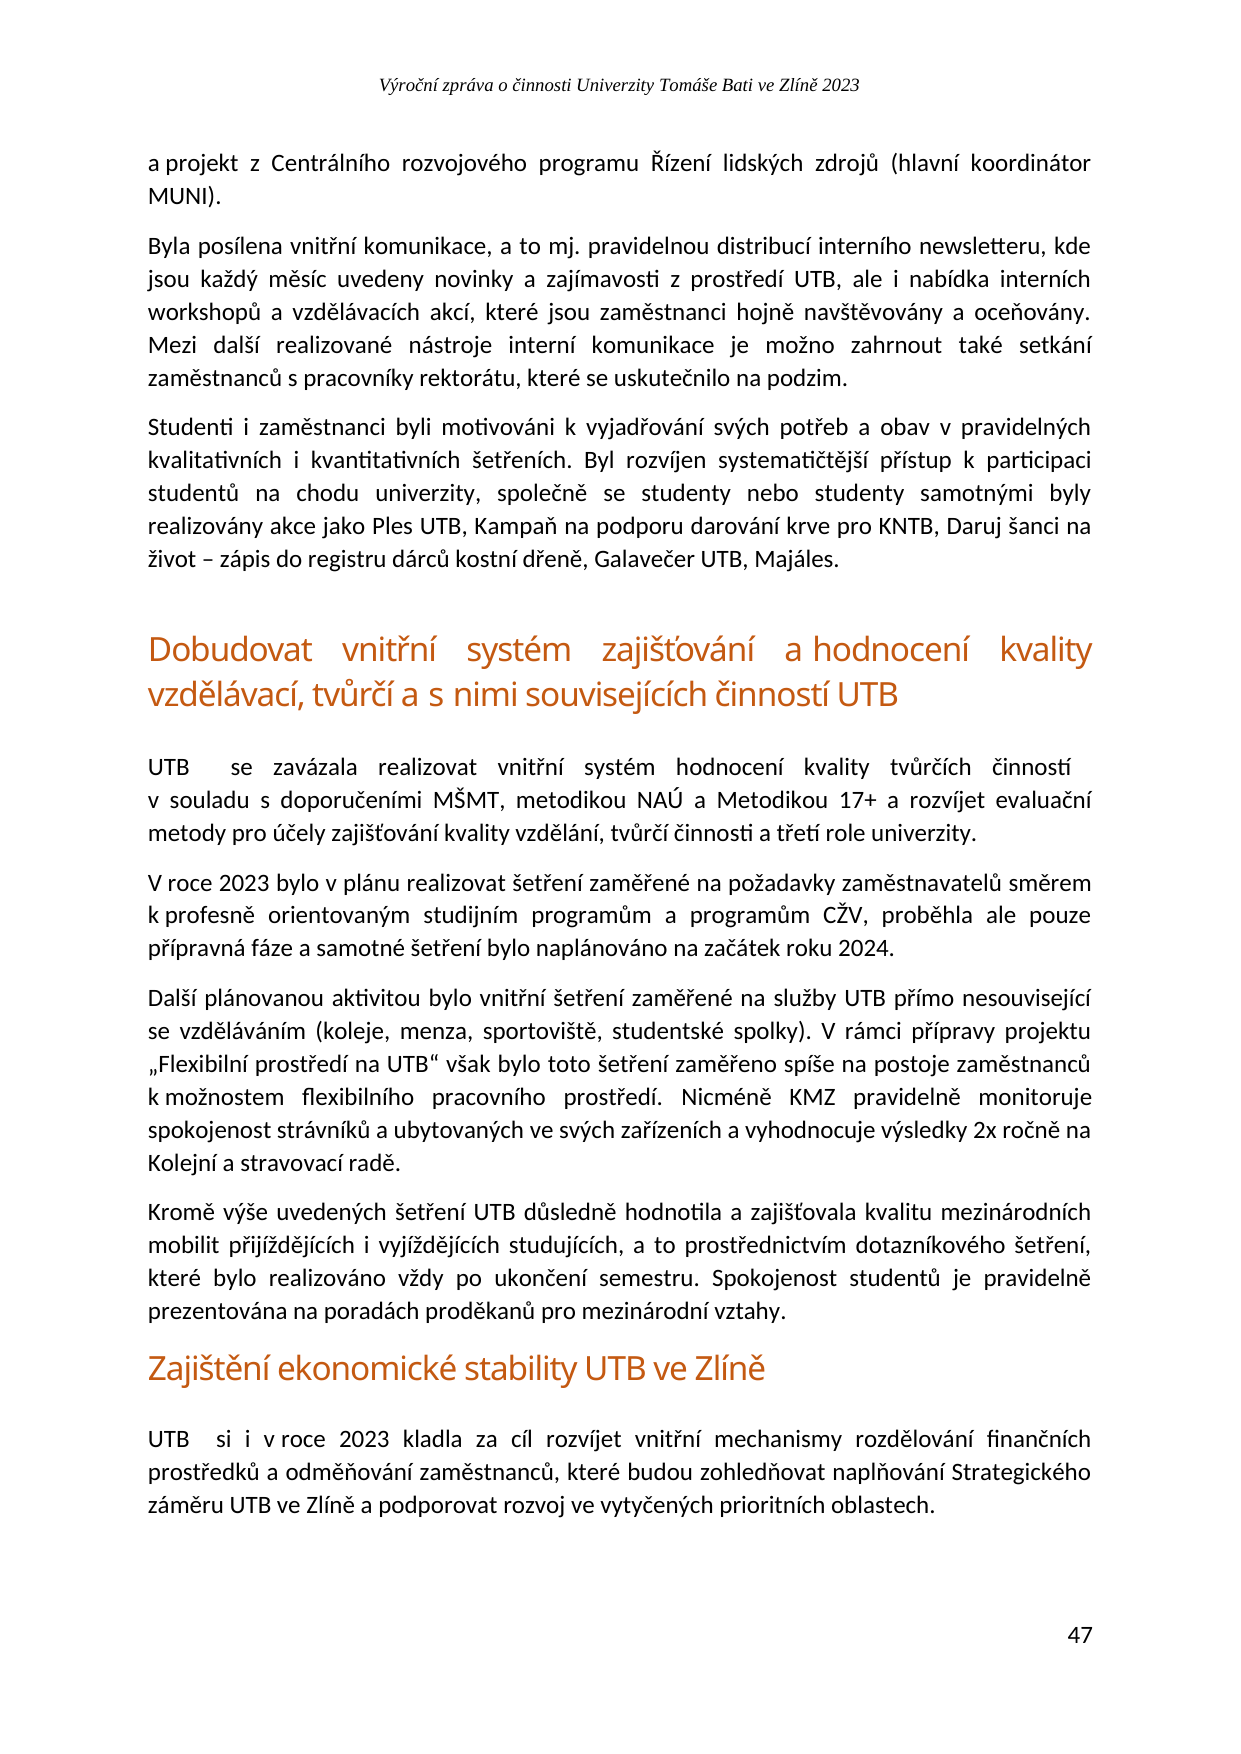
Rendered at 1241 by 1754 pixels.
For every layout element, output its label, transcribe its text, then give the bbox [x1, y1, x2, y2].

title Dobudovat vnitřní systém zajišťování a hodnocení kvality vzdělávací, tvůrčí a s nimi souvisejících činností UTB [148, 626, 1093, 716]
text UTB si i v roce 2023 kladla za cíl rozvíjet vnitřní mechanismy rozdělování finančních prostředků a odměňování zaměstnanců, které budou zohledňovat naplňování Strategického záměru UTB ve Zlíně a podporovat rozvoj ve vytyčených prioritních oblastech. [148, 1423, 1093, 1519]
text V roce 2023 bylo v plánu realizovat šetření zaměřené na požadavky zaměstnavatelů směrem k profesně orientovaným studijním programům a programům CŽV, proběhla ale pouze přípravná fáze a samotné šetření bylo naplánováno na začátek roku 2024. [148, 867, 1093, 963]
title Zajištění ekonomické stability UTB ve Zlíně [148, 1345, 1093, 1390]
text Studenti i zaměstnanci byli motivováni k vyjadřování svých potřeb a obav v pravidelných kvalitativních i kvantitativních šetřeních. Byl rozvíjen systematičtější přístup k participaci studentů na chodu univerzity, společně se studenty nebo studenty samotnými byly realizovány akce jako Ples UTB, Kampaň na podporu darování krve pro KNTB, Daruj šanci na život – zápis do registru dárců kostní dřeně, Galavečer UTB, Majáles. [148, 411, 1093, 573]
text Kromě výše uvedených šetření UTB důsledně hodnotila a zajišťovala kvalitu mezinárodních mobilit přijíždějících i vyjíždějících studujících, a to prostřednictvím dotazníkového šetření, které bylo realizováno vždy po ukončení semestru. Spokojenost studentů je pravidelně prezentována na poradách proděkanů pro mezinárodní vztahy. [148, 1196, 1093, 1326]
text Byla posílena vnitřní komunikace, a to mj. pravidelnou distribucí interního newsletteru, kde jsou každý měsíc uvedeny novinky a zajímavosti z prostředí UTB, ale i nabídka interních workshopů a vzdělávacích akcí, které jsou zaměstnanci hojně navštěvovány a oceňovány. Mezi další realizované nástroje interní komunikace je možno zahrnout také setkání zaměstnanců s pracovníky rektorátu, které se uskutečnilo na podzim. [148, 230, 1093, 392]
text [148, 148, 1093, 211]
text Další plánovanou aktivitou bylo vnitřní šetření zaměřené na služby UTB přímo nesouvisející se vzděláváním (koleje, menza, sportoviště, studentské spolky). V rámci přípravy projektu „Flexibilní prostředí na UTB“ však bylo toto šetření zaměřeno spíše na postoje zaměstnanců k možnostem flexibilního pracovního prostředí. Nicméně KMZ pravidelně monitoruje spokojenost strávníků a ubytovaných ve svých zařízeních a vyhodnocuje výsledky 2x ročně na Kolejní a stravovací radě. [148, 982, 1093, 1177]
text UTB se zavázala realizovat vnitřní systém hodnocení kvality tvůrčích činností v souladu s doporučeními MŠMT, metodikou NAÚ a Metodikou 17+ a rozvíjet evaluační metody pro účely zajišťování kvality vzdělání, tvůrčí činnosti a třetí role univerzity. [148, 751, 1093, 848]
